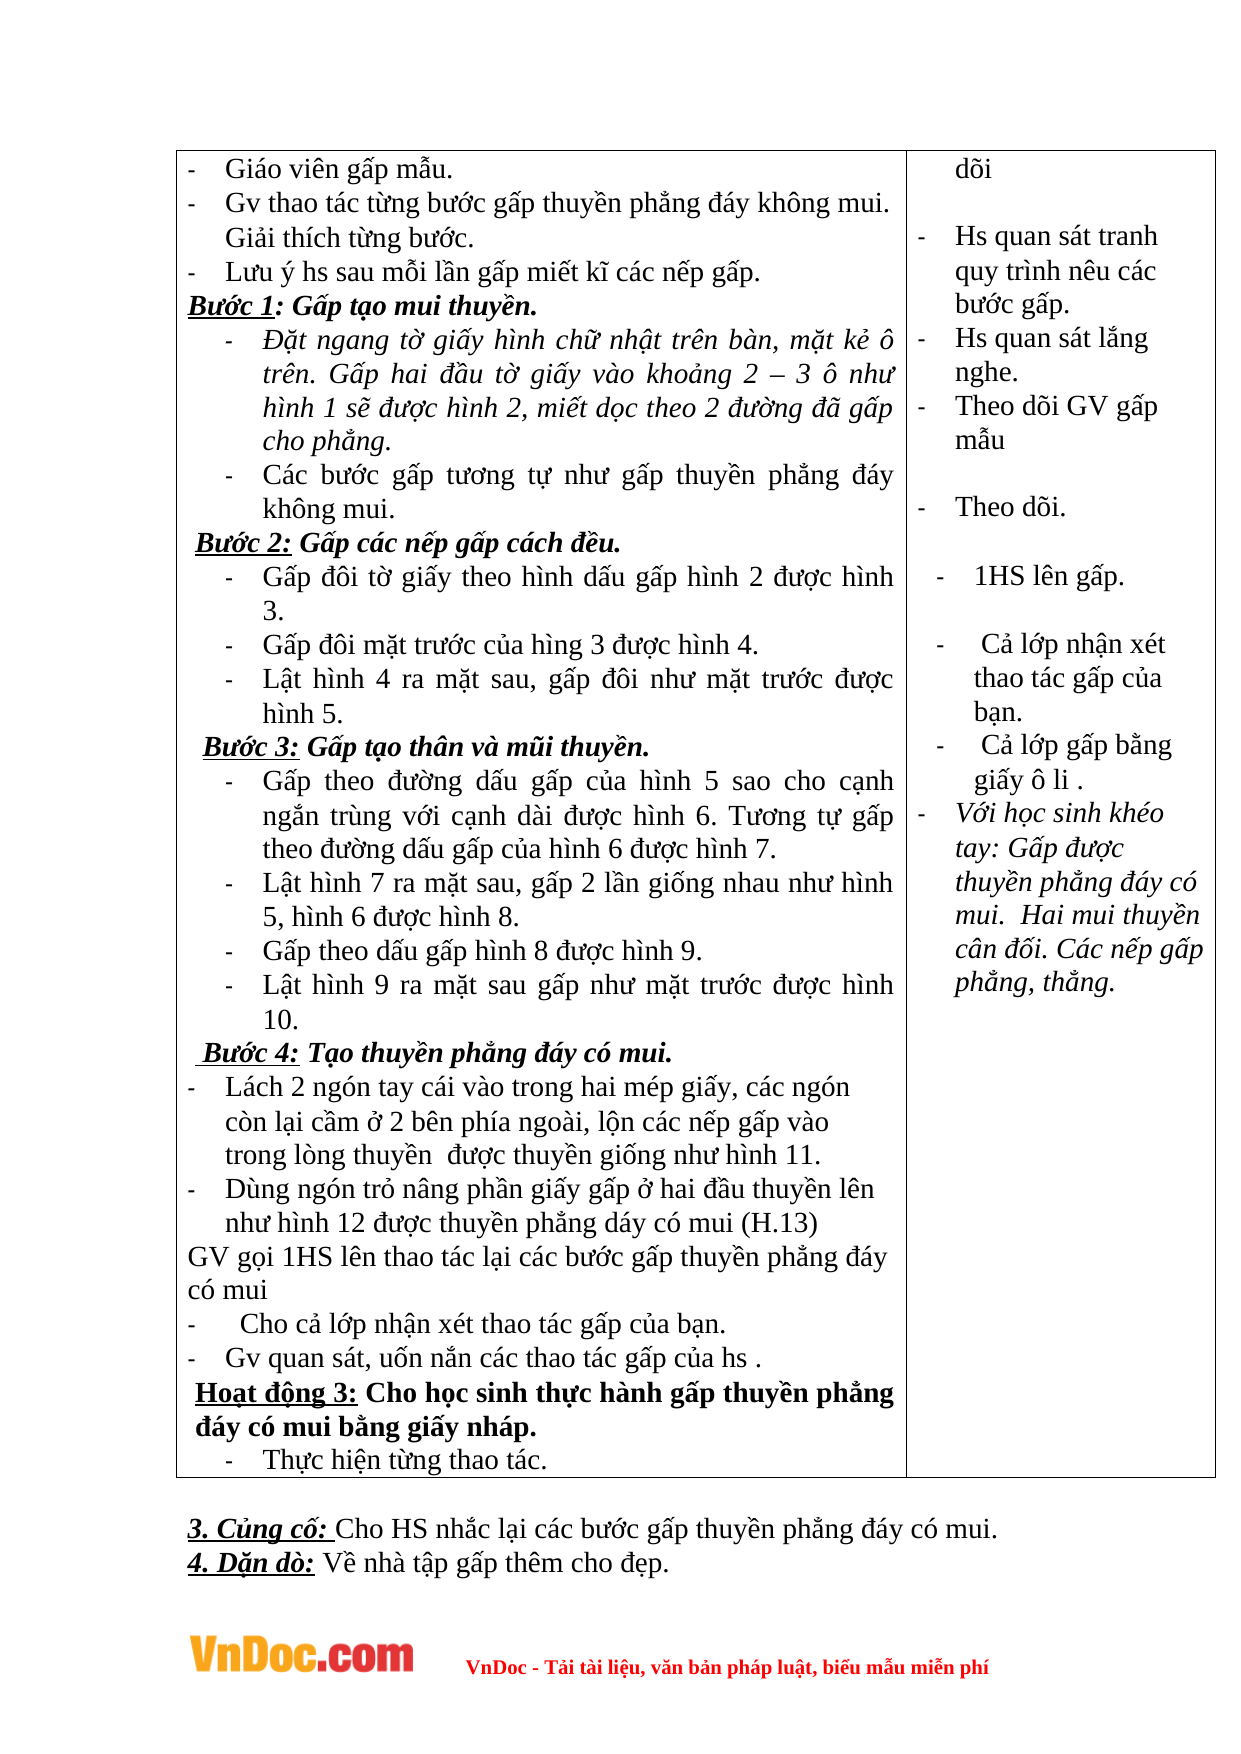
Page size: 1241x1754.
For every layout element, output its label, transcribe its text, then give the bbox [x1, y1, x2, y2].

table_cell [177, 151, 906, 1477]
picture [187, 1631, 416, 1675]
text 4. Dặn dò: Về nhà tập gấp thêm cho đẹp. [187, 1545, 1053, 1578]
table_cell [907, 151, 1215, 1477]
text 3. Củng cố: Cho HS nhắc lại các bước gấp thuyền phẳng đáy có mui. [187, 1511, 1053, 1545]
